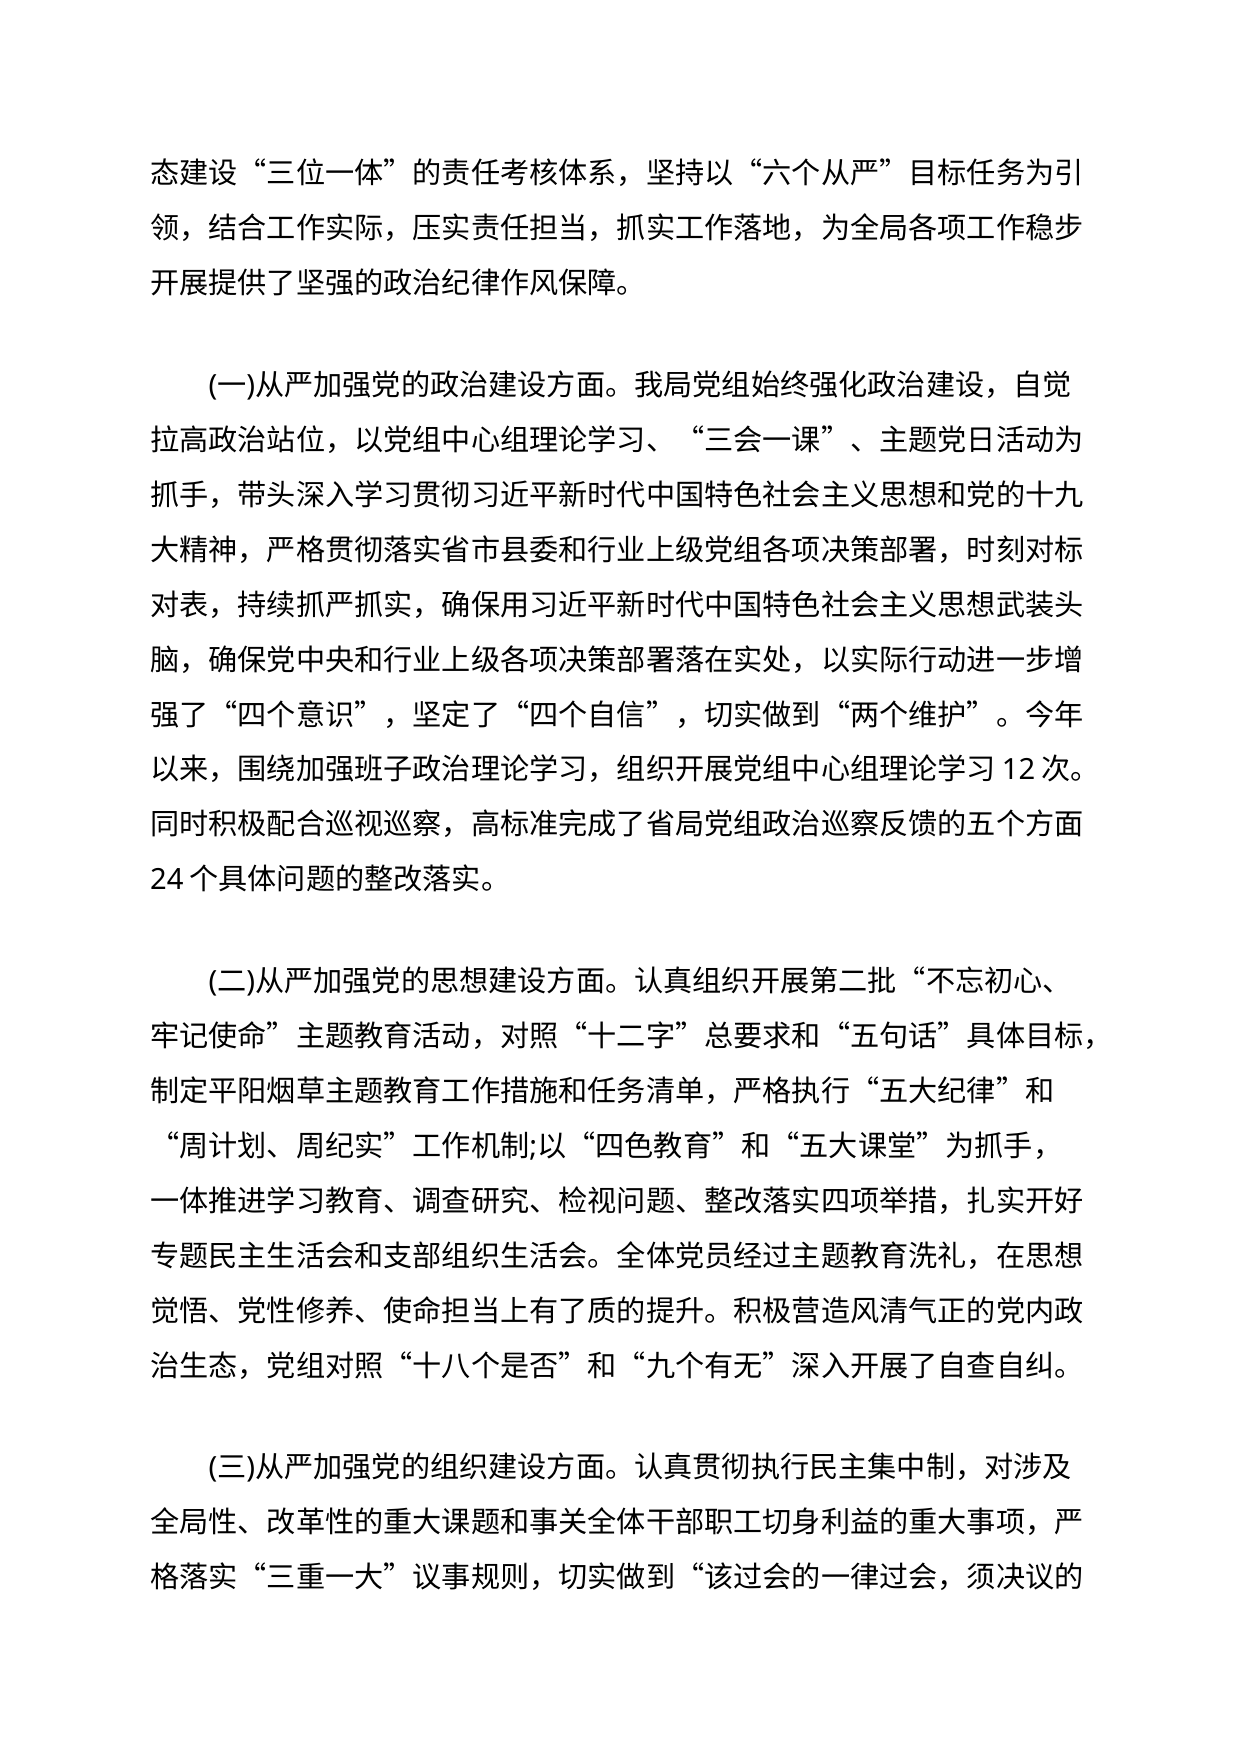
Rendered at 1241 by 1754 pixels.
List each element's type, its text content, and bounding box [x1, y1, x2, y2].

text (二)从严加强党的思想建设方面。认真组织开展第二批“不忘初心、牢记使命”主题教育活动，对照“十二字”总要求和“五句话”具体目标，制定平阳烟草主题教育工作措施和任务清单，严格执行“五大纪律”和“周计划、周纪实”工作机制;以“四色教育”和“五大课堂”为抓手，一体推进学习教育、调查研究、检视问题、整改落实四项举措，扎实开好专题民主生活会和支部组织生活会。全体党员经过主题教育洗礼，在思想觉悟、党性修养、使命担当上有了质的提升。积极营造风清气正的党内政治生态，党组对照“十八个是否”和“九个有无”深入开展了自查自纠。 [150, 958, 1090, 1384]
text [150, 1444, 1090, 1596]
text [150, 150, 1090, 302]
text (一)从严加强党的政治建设方面。我局党组始终强化政治建设，自觉拉高政治站位，以党组中心组理论学习、“三会一课”、主题党日活动为抓手，带头深入学习贯彻习近平新时代中国特色社会主义思想和党的十九大精神，严格贯彻落实省市县委和行业上级党组各项决策部署，时刻对标对表，持续抓严抓实，确保用习近平新时代中国特色社会主义思想武装头脑，确保党中央和行业上级各项决策部署落在实处，以实际行动进一步增强了“四个意识”，坚定了“四个自信”，切实做到“两个维护”。今年以来，围绕加强班子政治理论学习，组织开展党组中心组理论学习12次。同时积极配合巡视巡察，高标准完成了省局党组政治巡察反馈的五个方面24个具体问题的整改落实。 [150, 362, 1090, 898]
